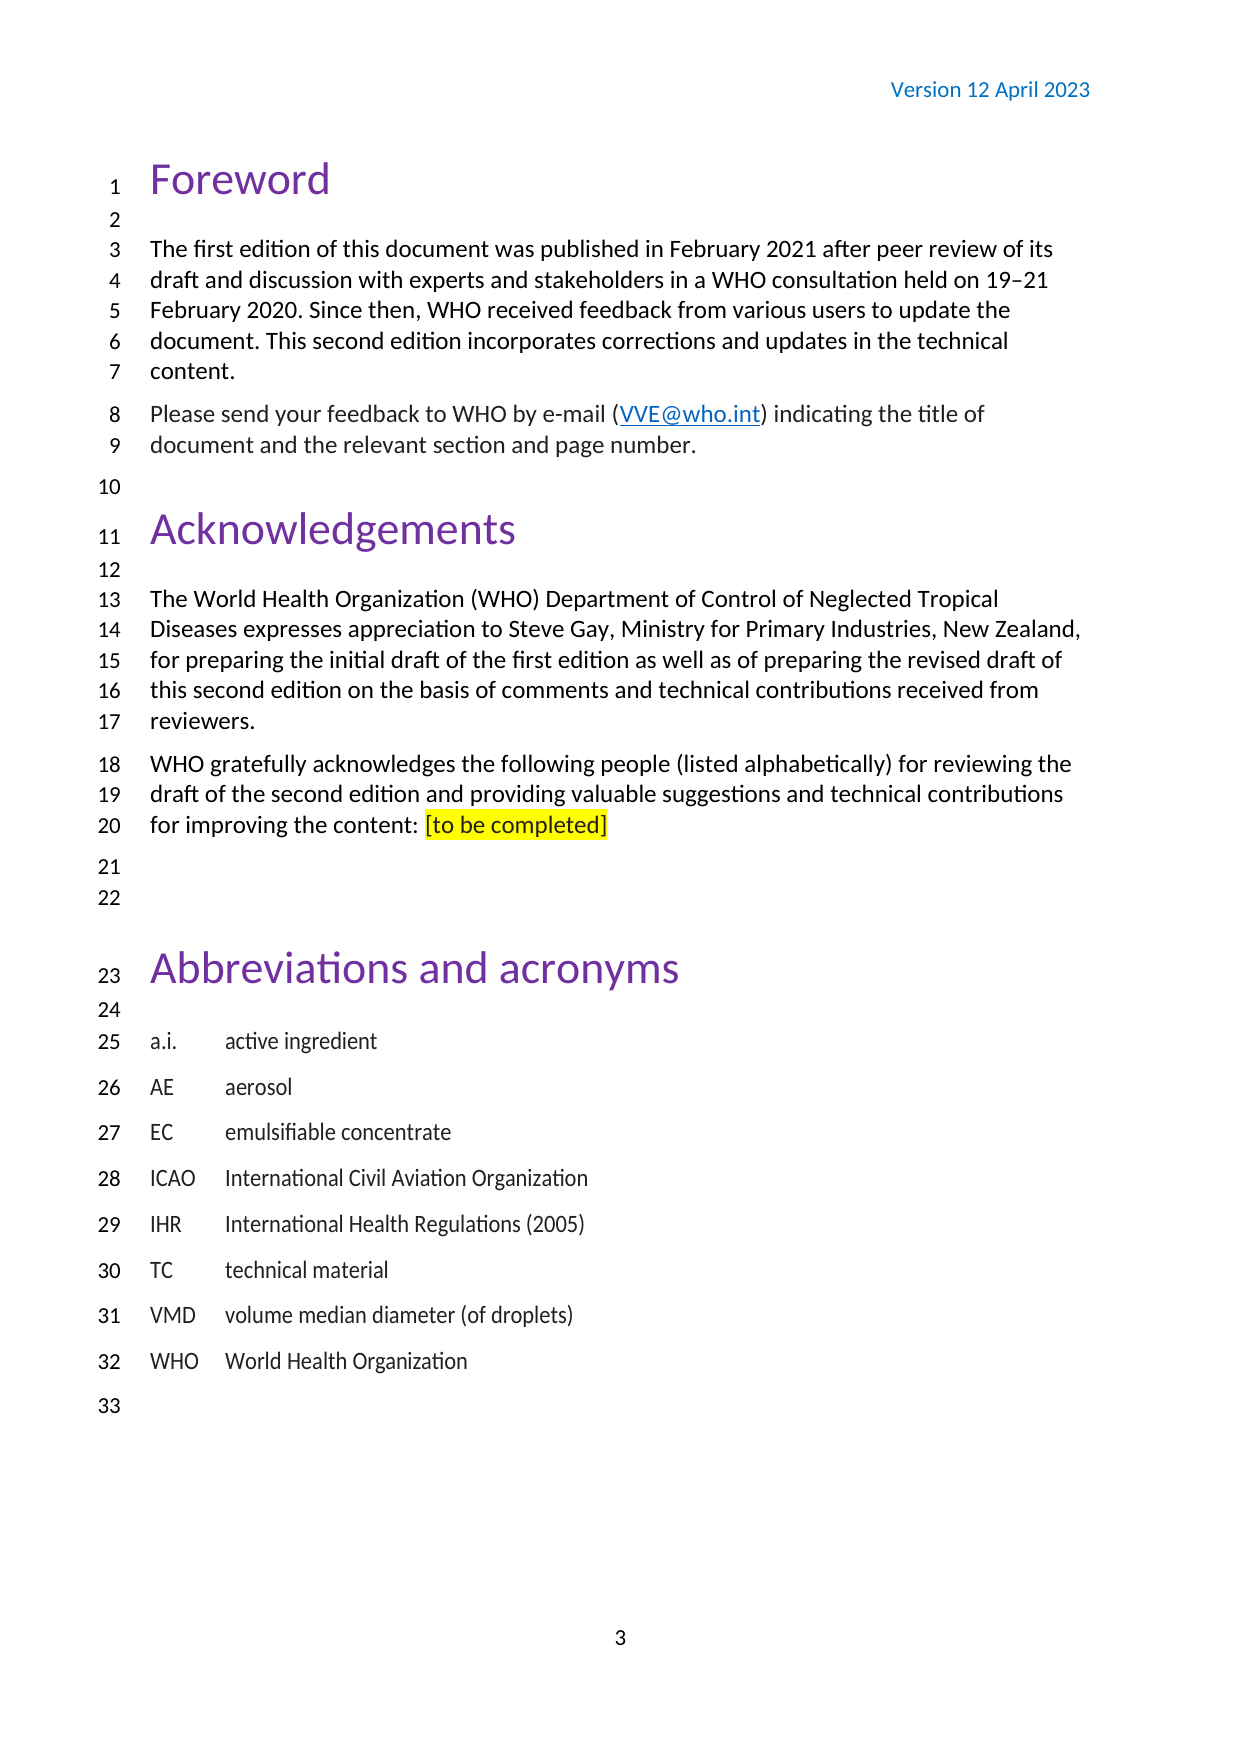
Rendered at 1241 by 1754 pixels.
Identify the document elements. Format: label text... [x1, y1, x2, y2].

text TC technical material [150, 1254, 903, 1284]
text WHO World Health Organization [150, 1345, 903, 1376]
text EC emulsiﬁable concentrate [150, 1117, 903, 1147]
text Acknowledgements [150, 499, 1090, 556]
text Please send your feedback to WHO by e-mail (VVE@who.int) indicating the title of document and the relevant section and page number. [150, 398, 1090, 459]
text The World Health Organization (WHO) Department of Control of Neglected Tropical Diseases expresses appreciation to Steve Gay, Ministry for Primary Industries, New Zealand, for preparing the initial draft of the first edition as well as of preparing the revised draft of this second edition on the basis of comments and technical contributions received from reviewers. [150, 583, 1090, 736]
text WHO gratefully acknowledges the following people (listed alphabetically) for reviewing the draft of the second edition and providing valuable suggestions and technical contributions for improving the content: [to be completed] [150, 748, 1090, 840]
text Foreword [150, 150, 1090, 206]
text IHR International Health Regulations (2005) [150, 1208, 903, 1238]
text The ﬁrst edition of this document was published in February 2021 after peer review of its draft and discussion with experts and stakeholders in a WHO consultation held on 19–21 February 2020. Since then, WHO received feedback from various users to update the document. This second edition incorporates corrections and updates in the technical content. [150, 233, 1090, 386]
text a.i. active ingredient [150, 1025, 903, 1056]
text VMD volume median diameter (of droplets) [150, 1299, 903, 1330]
text ICAO International Civil Aviation Organization [150, 1162, 903, 1193]
text AE aerosol [150, 1071, 903, 1101]
text Abbreviations and acronyms [150, 939, 1090, 994]
